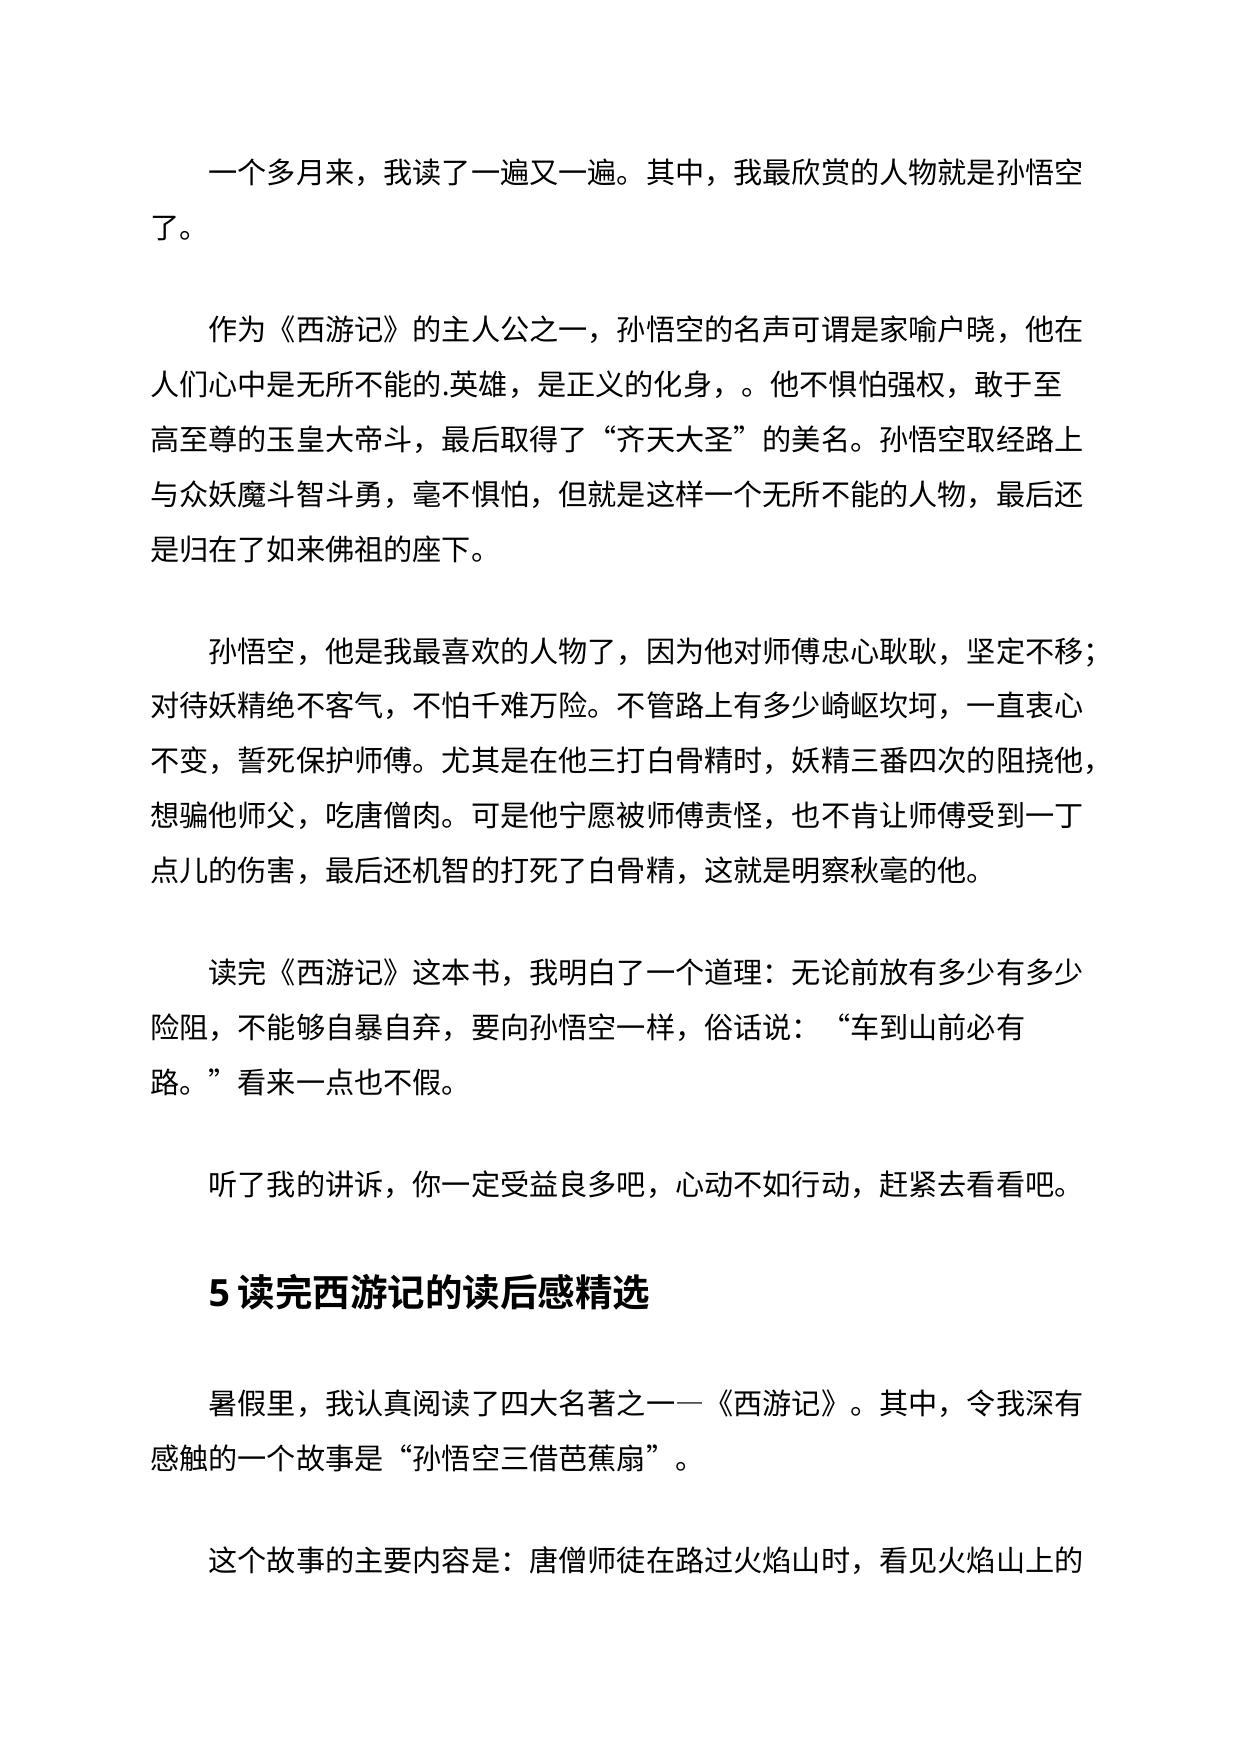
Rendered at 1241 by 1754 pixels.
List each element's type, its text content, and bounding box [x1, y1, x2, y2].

text 5读完西游记的读后感精选 [150, 1263, 1090, 1317]
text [150, 1537, 1090, 1579]
text 作为《西游记》的主人公之一，孙悟空的名声可谓是家喻户晓，他在人们心中是无所不能的.英雄，是正义的化身，。他不惧怕强权，敢于至高至尊的玉皇大帝斗，最后取得了“齐天大圣”的美名。孙悟空取经路上与众妖魔斗智斗勇，毫不惧怕，但就是这样一个无所不能的人物，最后还是归在了如来佛祖的座下。 [150, 307, 1090, 569]
text 听了我的讲诉，你一定受益良多吧，心动不如行动，赶紧去看看吧。 [150, 1161, 1090, 1203]
text 孙悟空，他是我最喜欢的人物了，因为他对师傅忠心耿耿，坚定不移；对待妖精绝不客气，不怕千难万险。不管路上有多少崎岖坎坷，一直衷心不变，誓死保护师傅。尤其是在他三打白骨精时，妖精三番四次的阻挠他，想骗他师父，吃唐僧肉。可是他宁愿被师傅责怪，也不肯让师傅受到一丁点儿的伤害，最后还机智的打死了白骨精，这就是明察秋毫的他。 [150, 628, 1090, 890]
text 暑假里，我认真阅读了四大名著之一—《西游记》。其中，令我深有感触的一个故事是“孙悟空三借芭蕉扇”。 [150, 1380, 1090, 1478]
text 一个多月来，我读了一遍又一遍。其中，我最欣赏的人物就是孙悟空了。 [150, 150, 1090, 247]
text 读完《西游记》这本书，我明白了一个道理：无论前放有多少有多少险阻，不能够自暴自弃，要向孙悟空一样，俗话说：“车到山前必有路。”看来一点也不假。 [150, 949, 1090, 1102]
